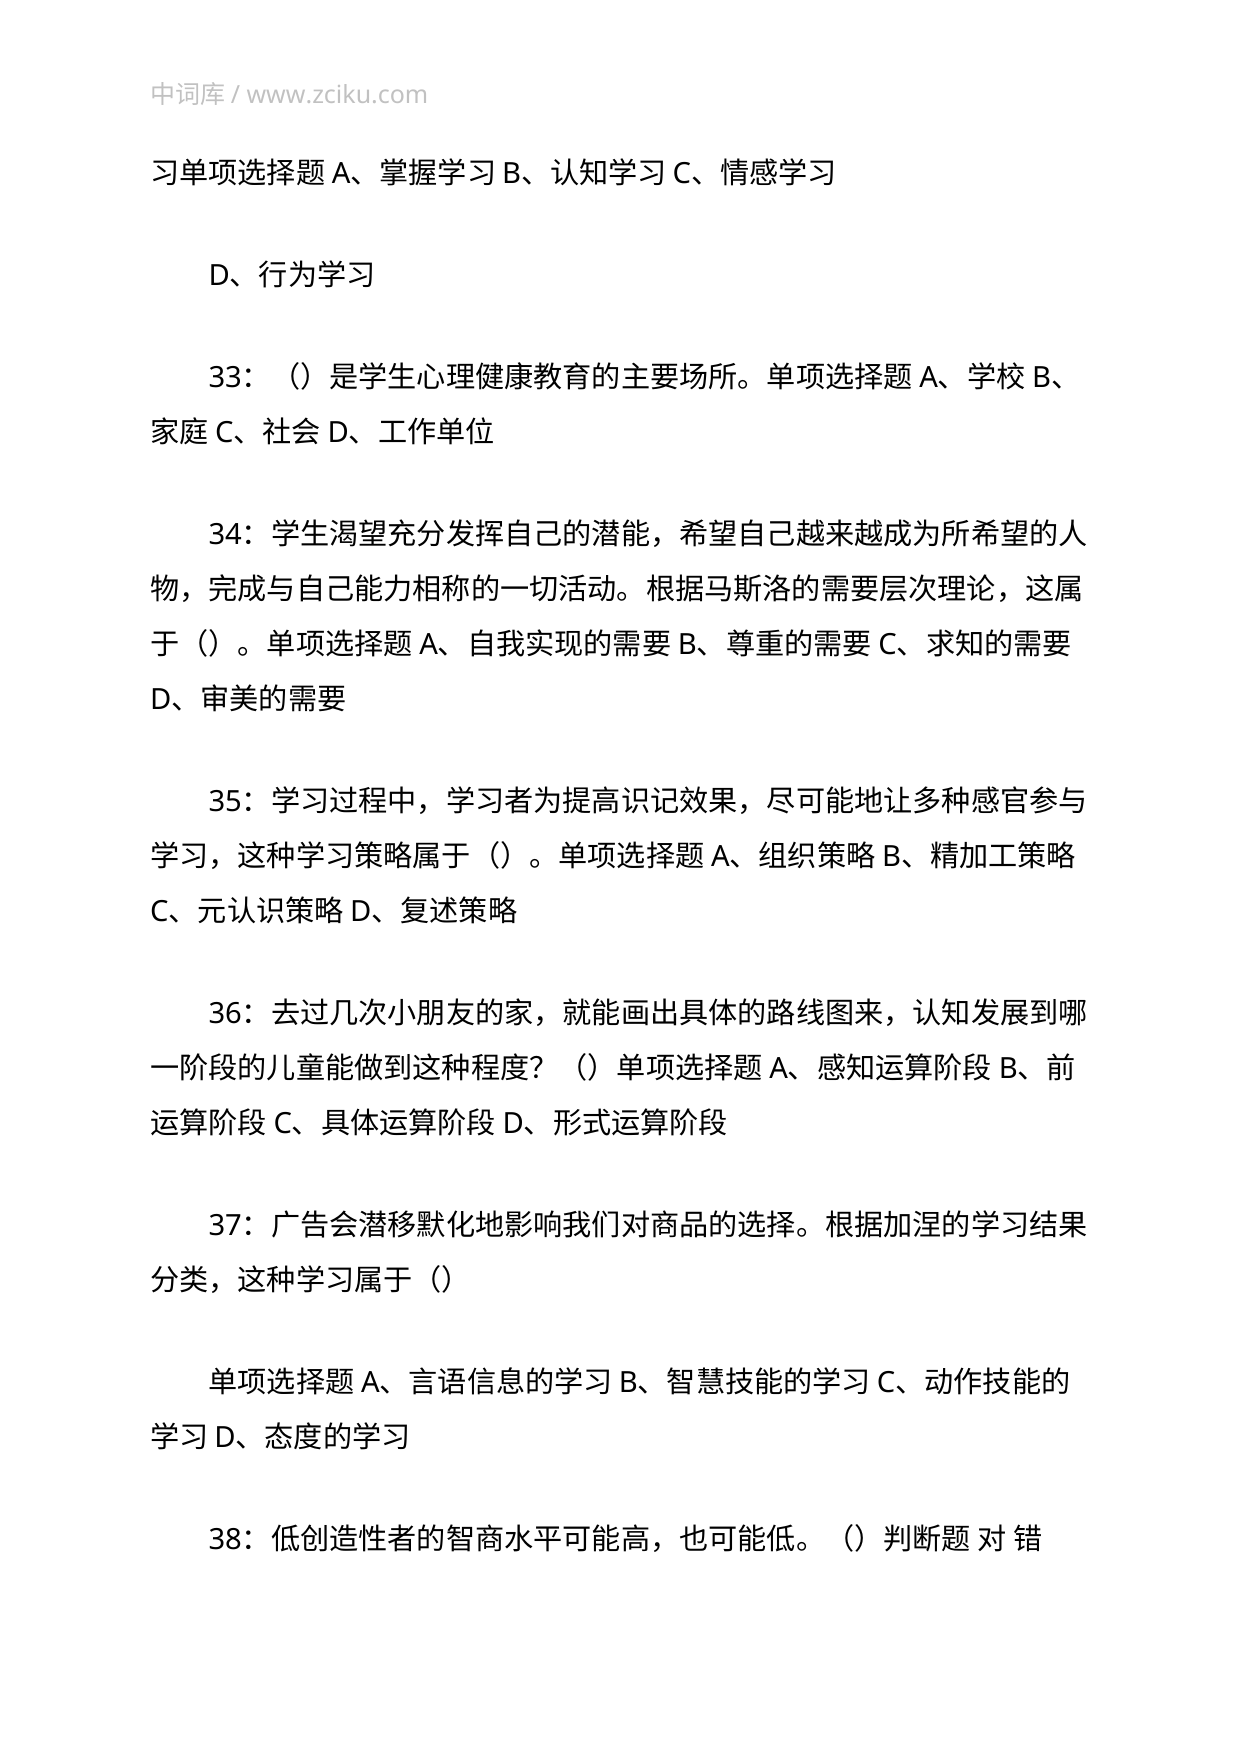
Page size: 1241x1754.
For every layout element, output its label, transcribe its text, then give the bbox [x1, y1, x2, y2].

text 33：（）是学生心理健康教育的主要场所。单项选择题 A、学校 B、家庭 C、社会 D、工作单位 [150, 354, 1090, 451]
text 38：低创造性者的智商水平可能高，也可能低。（）判断题 对 错 [150, 1516, 1090, 1558]
text 37：广告会潜移默化地影响我们对商品的选择。根据加涅的学习结果分类，这种学习属于（） [150, 1202, 1090, 1299]
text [150, 150, 1090, 192]
text 34：学生渴望充分发挥自己的潜能，希望自己越来越成为所希望的人物，完成与自己能力相称的一切活动。根据马斯洛的需要层次理论，这属于（）。单项选择题 A、自我实现的需要 B、尊重的需要 C、求知的需要 D、审美的需要 [150, 511, 1090, 718]
text 36：去过几次小朋友的家，就能画出具体的路线图来，认知发展到哪一阶段的儿童能做到这种程度？（）单项选择题 A、感知运算阶段 B、前运算阶段 C、具体运算阶段 D、形式运算阶段 [150, 990, 1090, 1142]
text 35：学习过程中，学习者为提高识记效果，尽可能地让多种感官参与学习，这种学习策略属于（）。单项选择题 A、组织策略 B、精加工策略 C、元认识策略 D、复述策略 [150, 778, 1090, 930]
text D、行为学习 [150, 252, 1090, 294]
text 单项选择题 A、言语信息的学习B、智慧技能的学习C、动作技能的学习D、态度的学习 [150, 1358, 1090, 1456]
